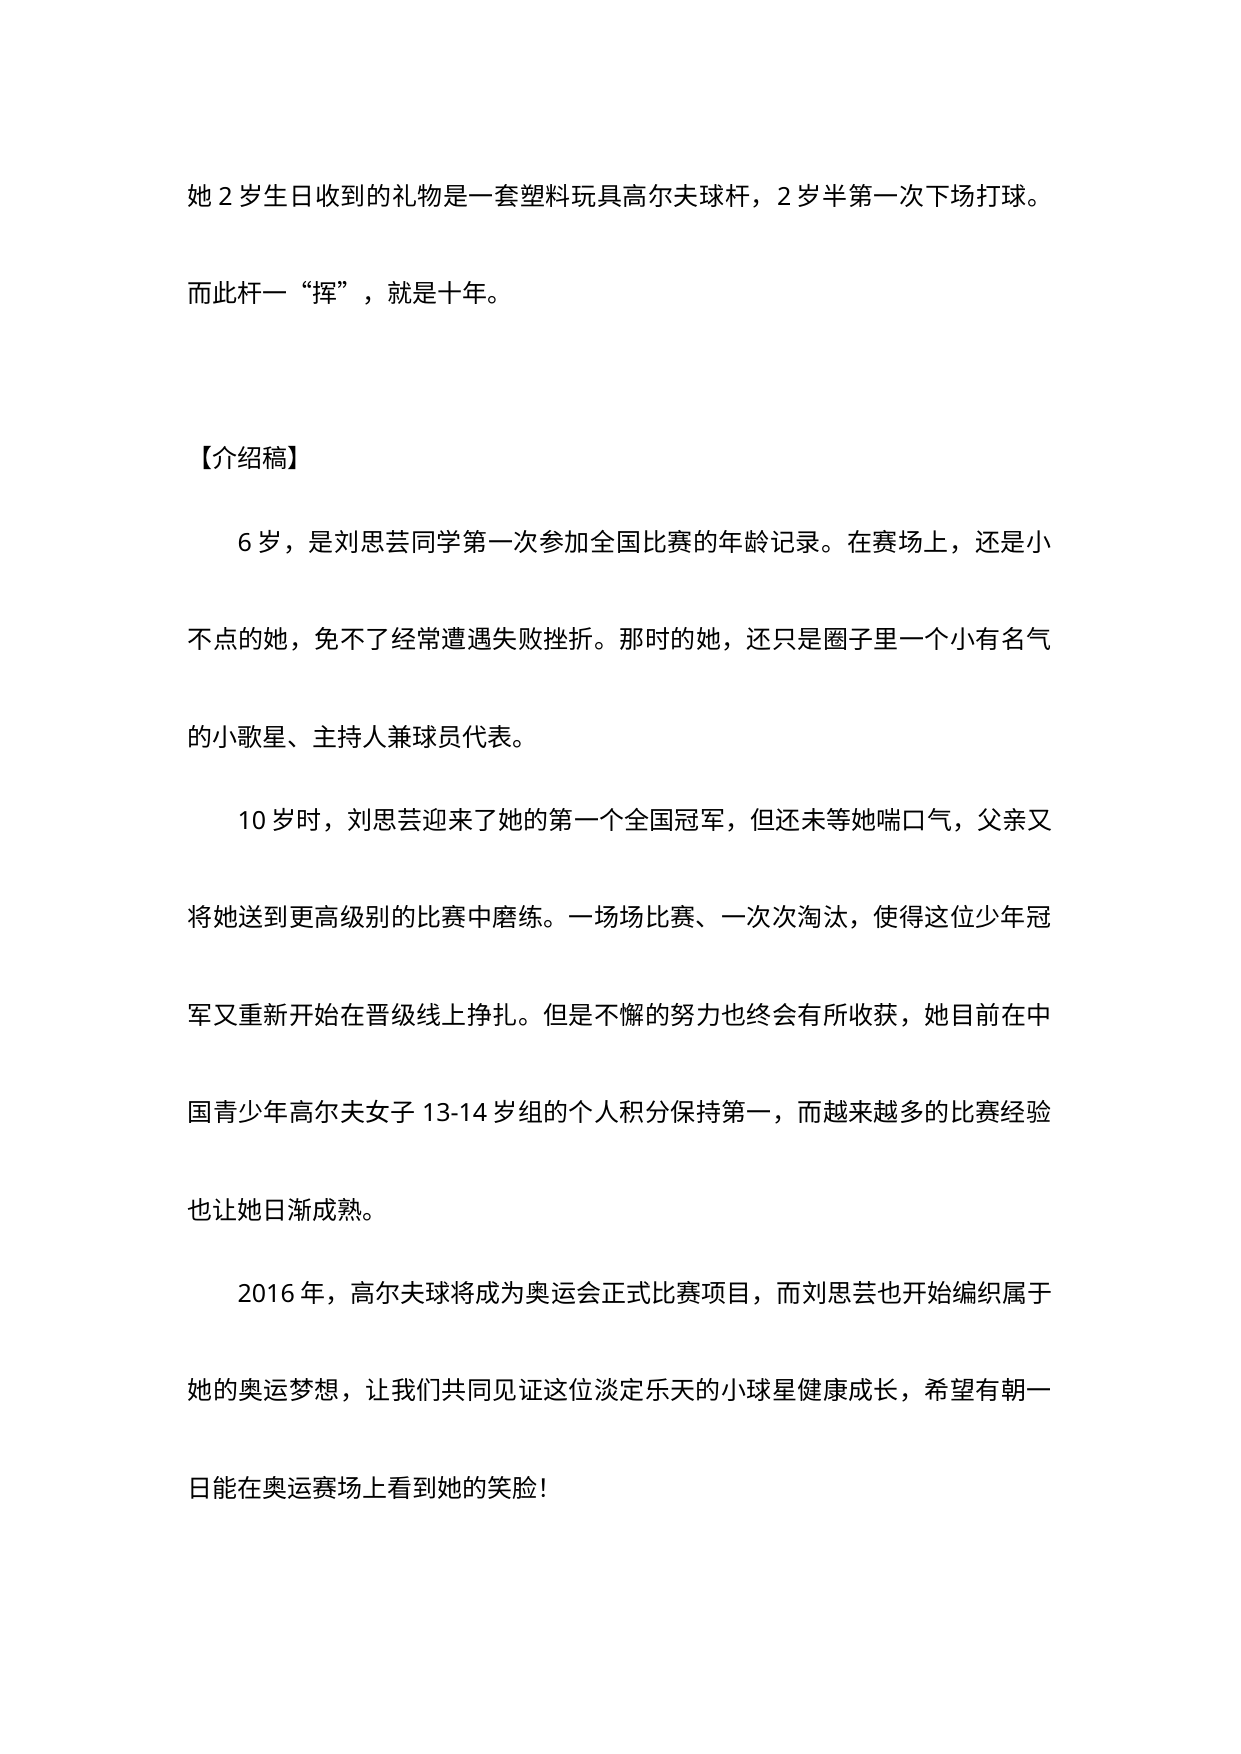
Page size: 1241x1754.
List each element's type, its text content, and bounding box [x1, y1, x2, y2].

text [187, 162, 1053, 324]
text 6岁，是刘思芸同学第一次参加全国比赛的年龄记录。在赛场上，还是小不点的她，免不了经常遭遇失败挫折。那时的她，还只是圈子里一个小有名气的小歌星、主持人兼球员代表。 [187, 508, 1053, 768]
text 【介绍稿】 [187, 424, 1053, 489]
text 2016年，高尔夫球将成为奥运会正式比赛项目，而刘思芸也开始编织属于她的奥运梦想，让我们共同见证这位淡定乐天的小球星健康成长，希望有朝一日能在奥运赛场上看到她的笑脸！ [187, 1259, 1053, 1519]
text 10岁时，刘思芸迎来了她的第一个全国冠军，但还未等她喘口气，父亲又将她送到更高级别的比赛中磨练。一场场比赛、一次次淘汰，使得这位少年冠军又重新开始在晋级线上挣扎。但是不懈的努力也终会有所收获，她目前在中国青少年高尔夫女子13-14岁组的个人积分保持第一，而越来越多的比赛经验也让她日渐成熟。 [187, 786, 1053, 1241]
